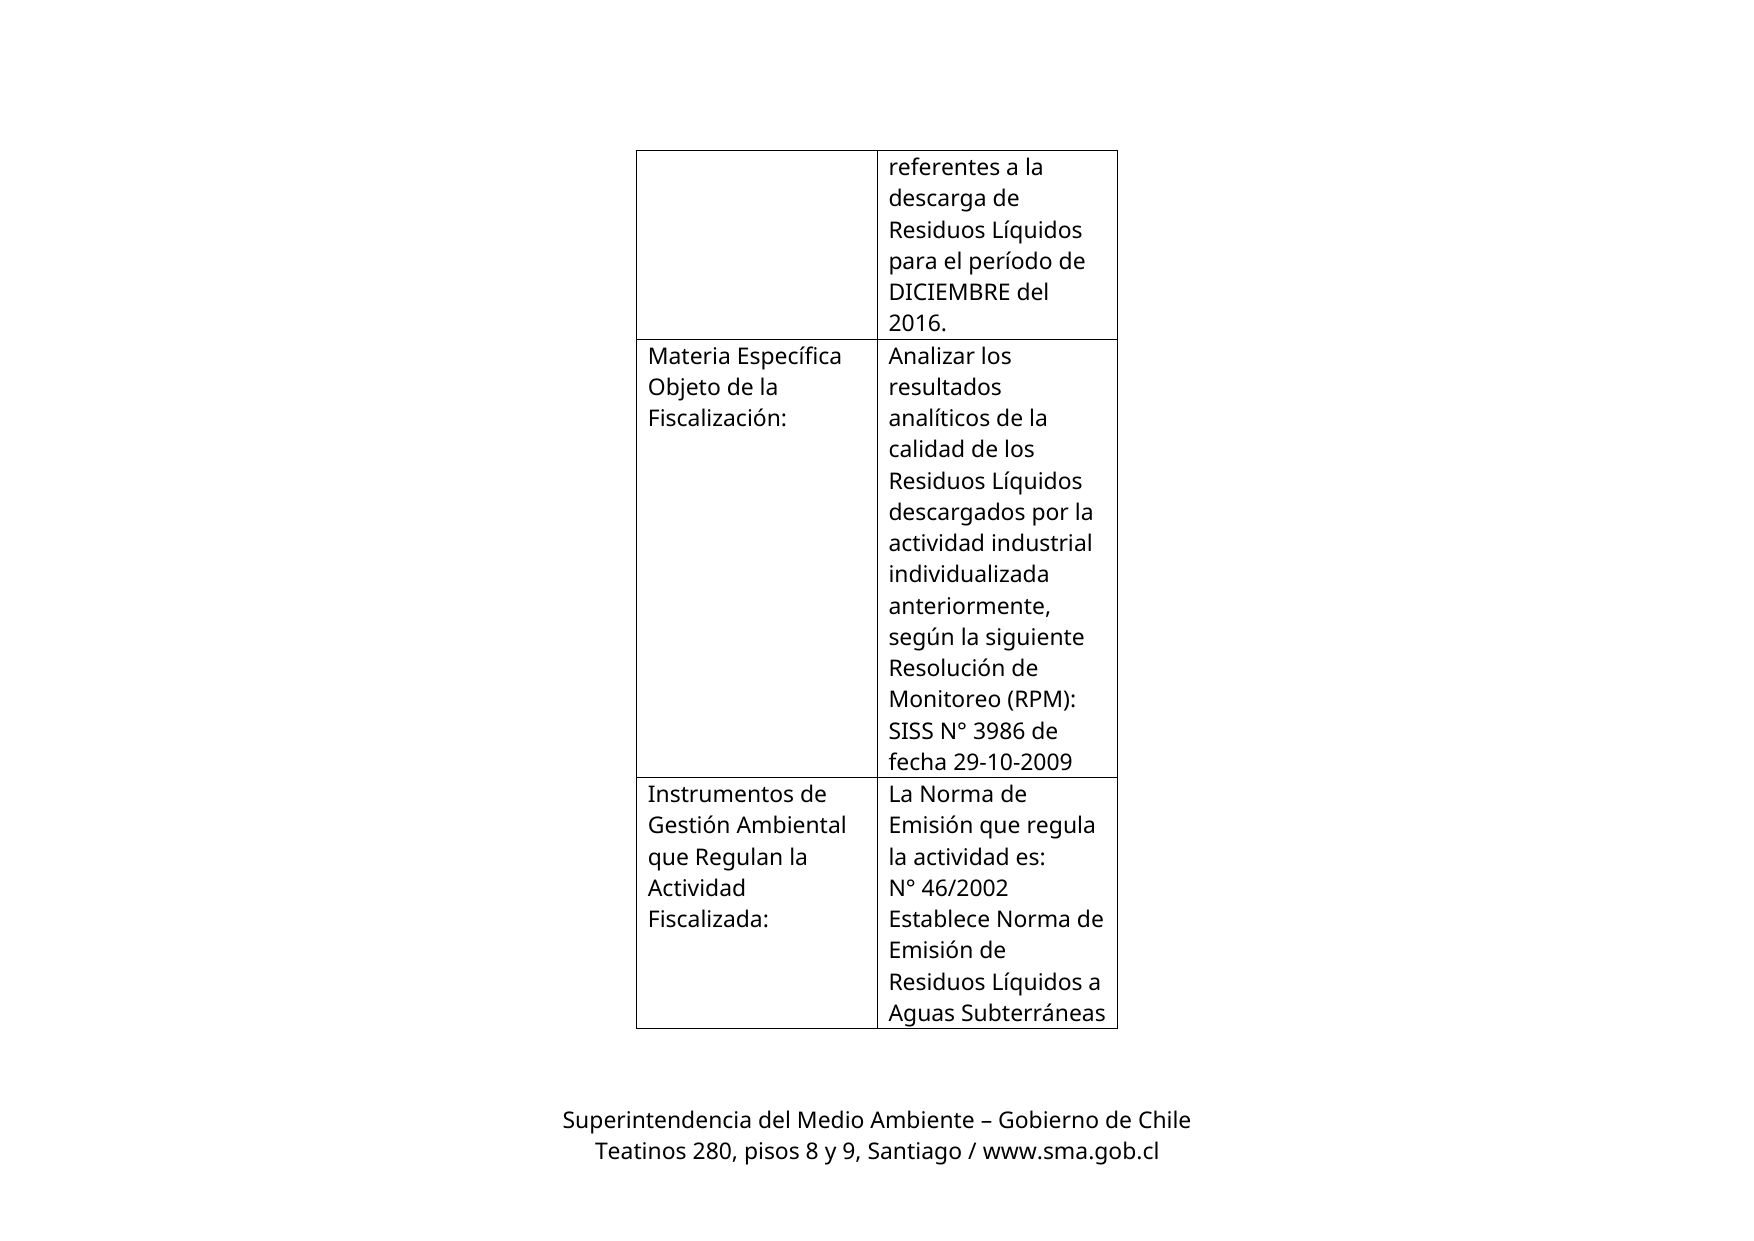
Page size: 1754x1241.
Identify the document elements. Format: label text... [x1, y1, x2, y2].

table_cell La Norma de Emisión que regula la actividad es: N° 46/2002 Establece Norma de Emisión de Residuos Líquidos a Aguas Subterráneas [878, 778, 1117, 1028]
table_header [637, 151, 877, 338]
table_cell Instrumentos de Gestión Ambiental que Regulan la Actividad Fiscalizada: [637, 778, 877, 1028]
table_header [878, 151, 1117, 338]
table_cell Analizar los resultados analíticos de la calidad de los Residuos Líquidos descargados por la actividad industrial individualizada anteriormente, según la siguiente Resolución de Monitoreo (RPM): SISS N° 3986 de fecha 29-10-2009 [878, 340, 1117, 777]
table_cell Materia Específica Objeto de la Fiscalización: [637, 340, 877, 777]
